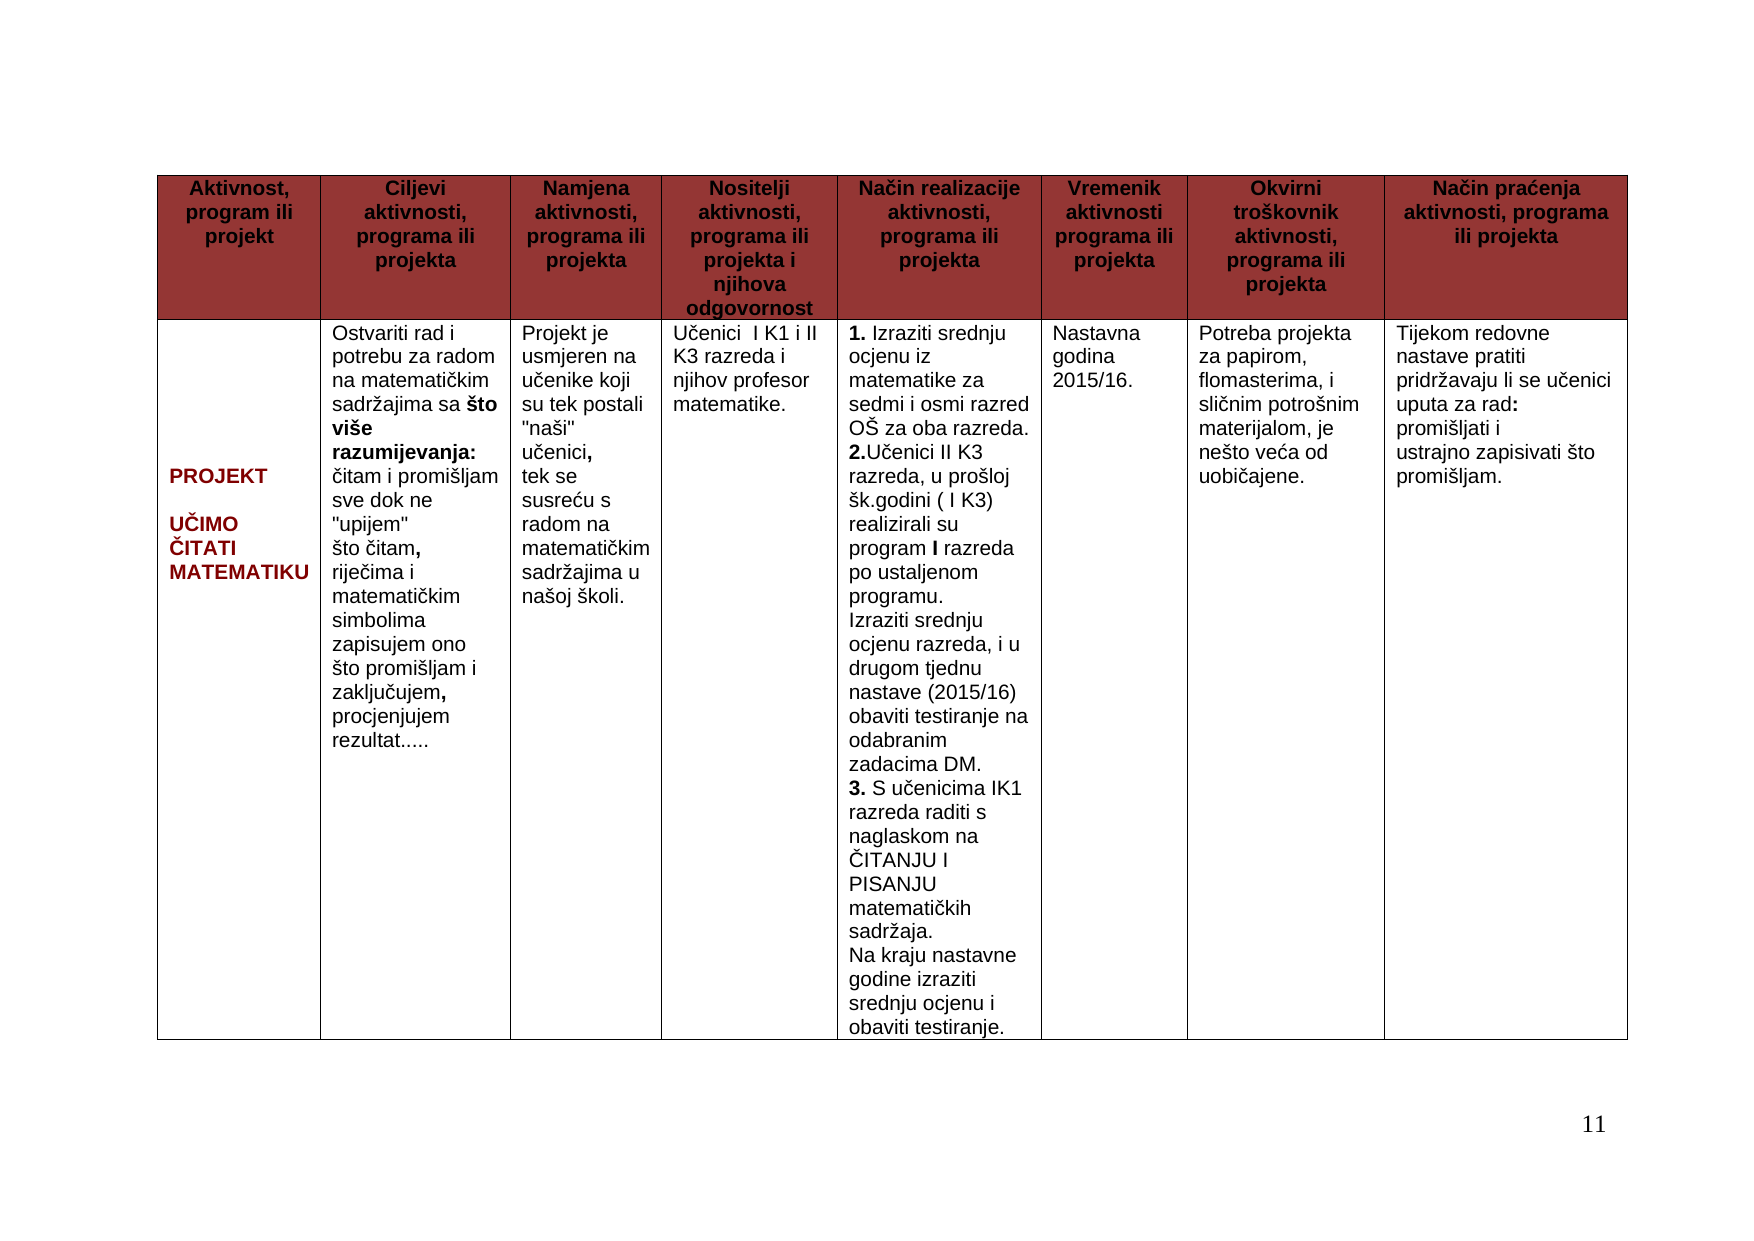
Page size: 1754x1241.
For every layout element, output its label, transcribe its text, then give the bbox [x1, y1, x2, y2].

table_cell Potreba projekta za papirom, flomasterima, i sličnim potrošnim materijalom, je nešto veća od uobičajene. [1188, 320, 1384, 1039]
table_header Ciljevi aktivnosti, programa ili projekta [321, 176, 510, 319]
table_header Način realizacije aktivnosti, programa ili projekta [838, 176, 1041, 319]
table_header Okvirni troškovnik aktivnosti, programa ili projekta [1188, 176, 1384, 319]
table_header Vremenik aktivnosti programa ili projekta [1042, 176, 1187, 319]
table_cell Učenici I K1 i II K3 razreda i njihov profesor matematike. [662, 320, 837, 1039]
table_cell 1. Izraziti srednju ocjenu iz matematike za sedmi i osmi razred OŠ za oba razreda. 2.Učenici II K3 razreda, u prošloj šk.godini ( I K3) realizirali su program I razreda po ustaljenom programu. Izraziti srednju ocjenu razreda, i u drugom tjednu nastave (2015/16) obaviti testiranje na odabranim zadacima DM. 3. S učenicima IK1 razreda raditi s naglaskom na ČITANJU I PISANJU matematičkih sadržaja. Na kraju nastavne godine izraziti srednju ocjenu i obaviti testiranje. [838, 320, 1041, 1039]
table_cell Ostvariti rad i potrebu za radom na matematičkim sadržajima sa što više razumijevanja: čitam i promišljam sve dok ne "upijem" što čitam, riječima i matematičkim simbolima zapisujem ono što promišljam i zaključujem, procjenjujem rezultat..... [321, 320, 510, 1039]
table_cell Tijekom redovne nastave pratiti pridržavaju li se učenici uputa za rad: promišljati i ustrajno zapisivati što promišljam. [1385, 320, 1627, 1039]
table_cell Projekt je usmjeren na učenike koji su tek postali "naši" učenici, tek se susreću s radom na matematičkim sadržajima u našoj školi. [511, 320, 661, 1039]
table_header Nositelji aktivnosti, programa ili projekta i njihova odgovornost [662, 176, 837, 319]
table_cell Nastavna godina 2015/16. [1042, 320, 1187, 1039]
table_header Namjena aktivnosti, programa ili projekta [511, 176, 661, 319]
table_header Način praćenja aktivnosti, programa ili projekta [1385, 176, 1627, 319]
table_cell PROJEKT UČIMO ČITATI MATEMATIKU [158, 320, 320, 1039]
table_header Aktivnost, program ili projekt [158, 176, 320, 319]
